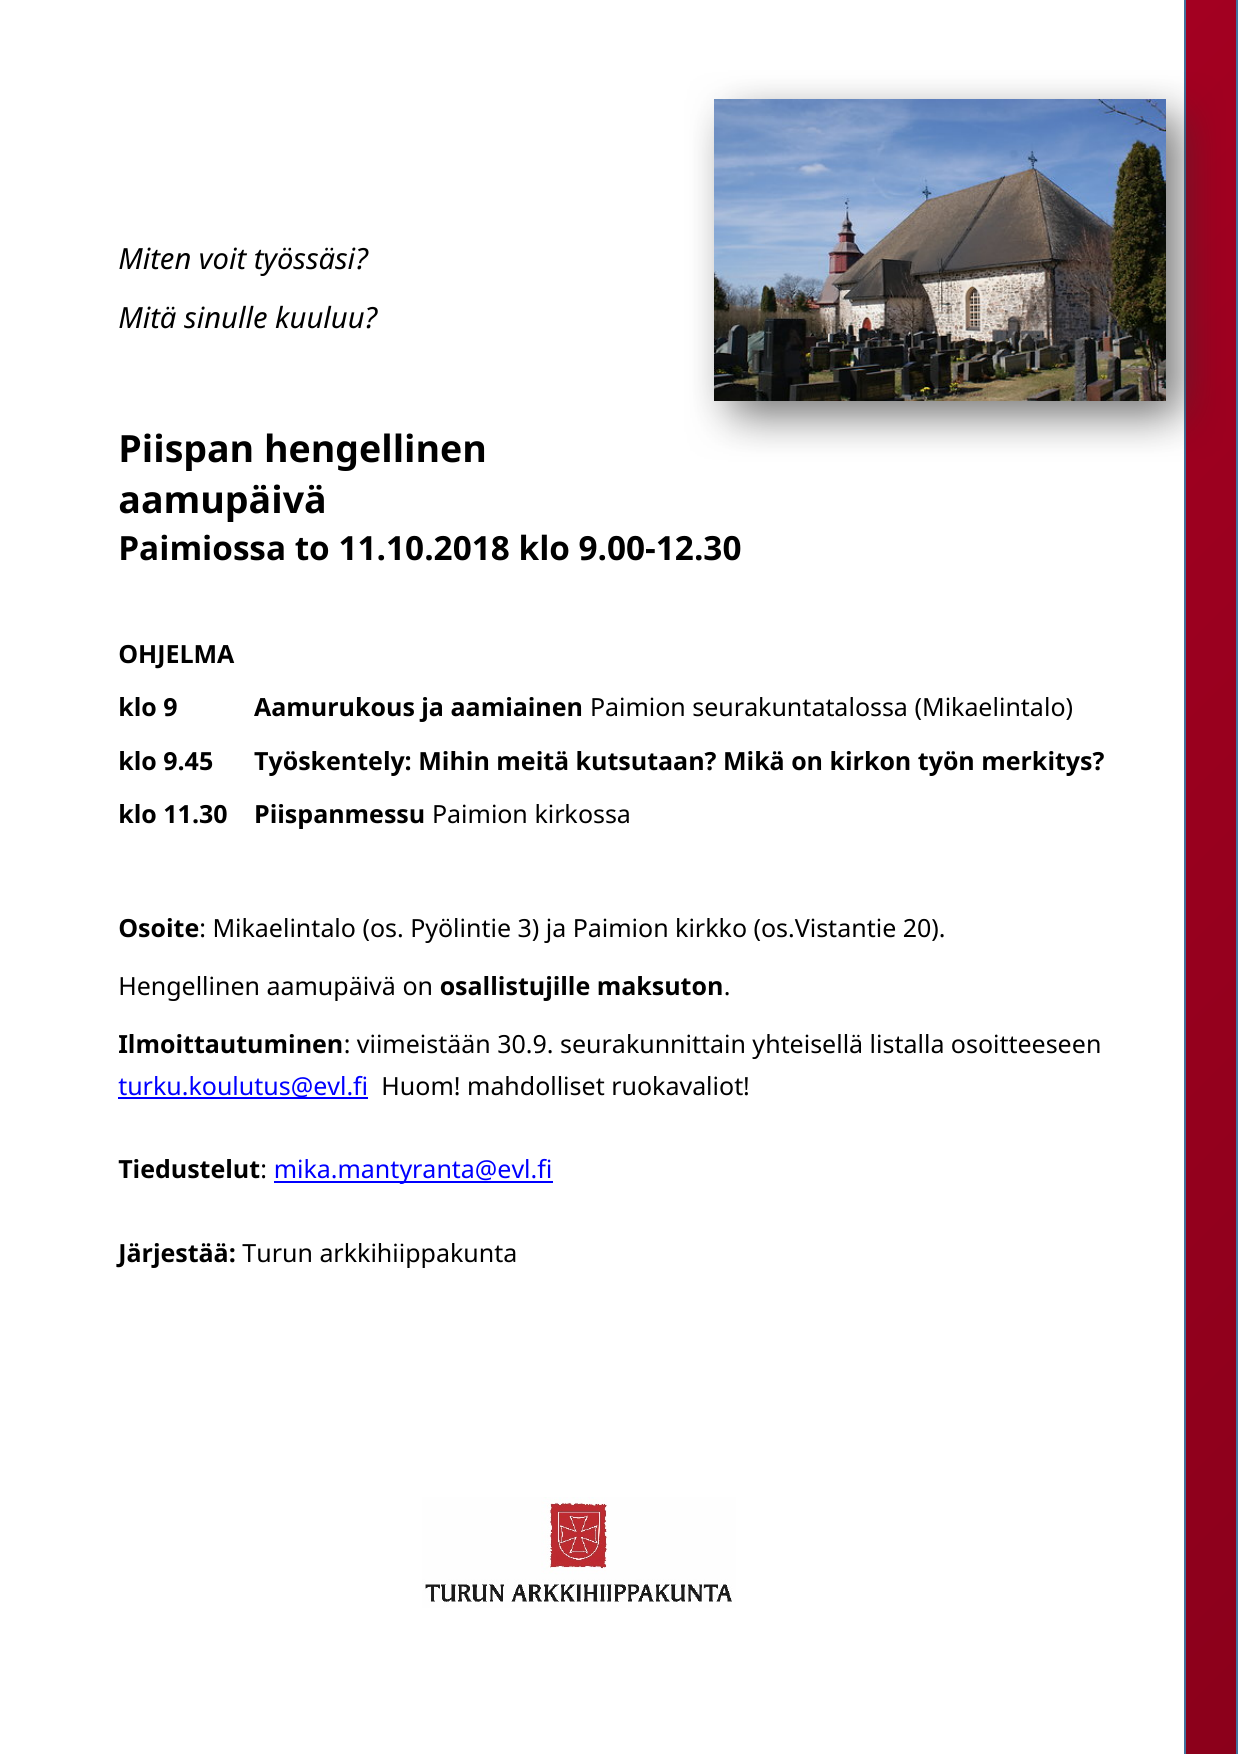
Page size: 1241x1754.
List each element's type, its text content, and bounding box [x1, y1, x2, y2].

text klo 9 Aamurukous ja aamiainen Paimion seurakuntatalossa (Mikaelintalo) [118, 690, 1122, 724]
text Piispan hengellinen aamupäivä [118, 423, 1122, 525]
text klo 9.45 Työskentely: Mihin meitä kutsutaan? Mikä on kirkon työn merkitys? [118, 743, 1122, 777]
text Ilmoittautuminen: viimeistään 30.9. seurakunnittain yhteisellä listalla osoitteeseen turku.koulutus@evl.fi Huom! mahdolliset ruokavaliot! [118, 1020, 1122, 1104]
text OHJELMA [118, 636, 1122, 671]
picture [421, 1497, 736, 1608]
text Järjestää: Turun arkkihiippakunta [118, 1229, 1122, 1270]
picture [714, 99, 1166, 401]
text Osoite: Mikaelintalo (os. Pyölintie 3) ja Paimion kirkko (os.Vistantie 20). [118, 904, 1122, 945]
text Tiedustelut: mika.mantyranta@evl.fi [118, 1145, 1122, 1187]
text Miten voit työssäsi? [118, 238, 696, 278]
text Paimiossa to 11.10.2018 klo 9.00-12.30 [118, 525, 1122, 570]
text Mitä sinulle kuuluu? [118, 298, 696, 337]
text klo 11.30 Piispanmessu Paimion kirkossa [118, 797, 1122, 831]
text Hengellinen aamupäivä on osallistujille maksuton. [118, 962, 1122, 1004]
